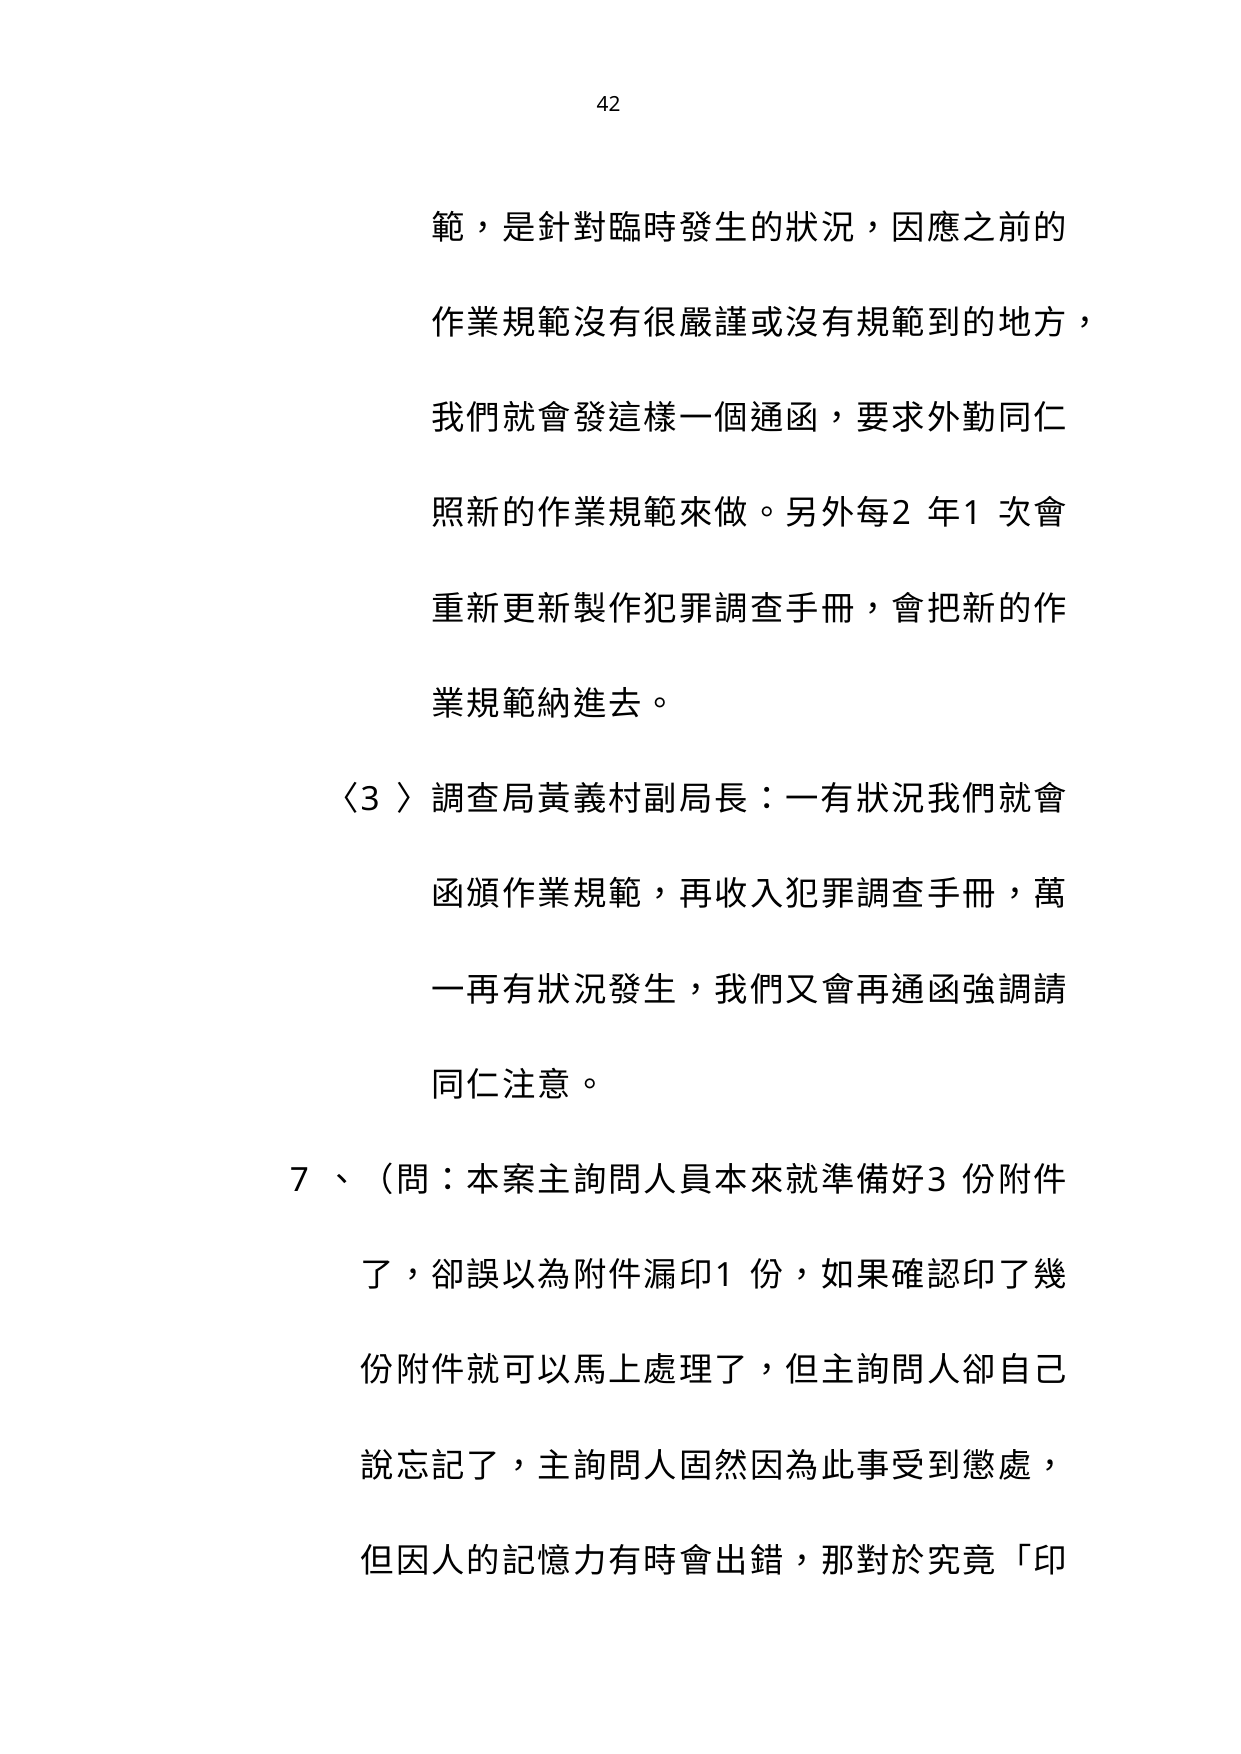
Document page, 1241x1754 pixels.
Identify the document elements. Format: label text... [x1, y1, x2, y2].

subtitle （問：本案主詢問人員本來就準備好3份附件了，卻誤以為附件漏印1份，如果確認印了幾份附件就可以馬上處理了，但主詢問人卻自己說忘記了，主詢問人固然因為此事受到懲處，但因人的記憶力有時會出錯，那對於究竟「印出幾份」這件事情有什麼技術面或其他確認機制可以改進嗎？調查局影印室與詢問室不在同一個地方？） [272, 1129, 1069, 1605]
subtitle 函頒作業規範是要求外勤一個新的作業規範，是針對臨時發生的狀況，因應之前的作業規範沒有很嚴謹或沒有規範到的地方，我們就會發這樣一個通函，要求外勤同仁照新的作業規範來做。另外每2年1次會重新更新製作犯罪調查手冊，會把新的作業規範納進去。 [307, 177, 1069, 748]
subtitle 調查局黃義村副局長：一有狀況我們就會函頒作業規範，再收入犯罪調查手冊，萬一再有狀況發生，我們又會再通函強調請同仁注意。 [307, 748, 1069, 1129]
